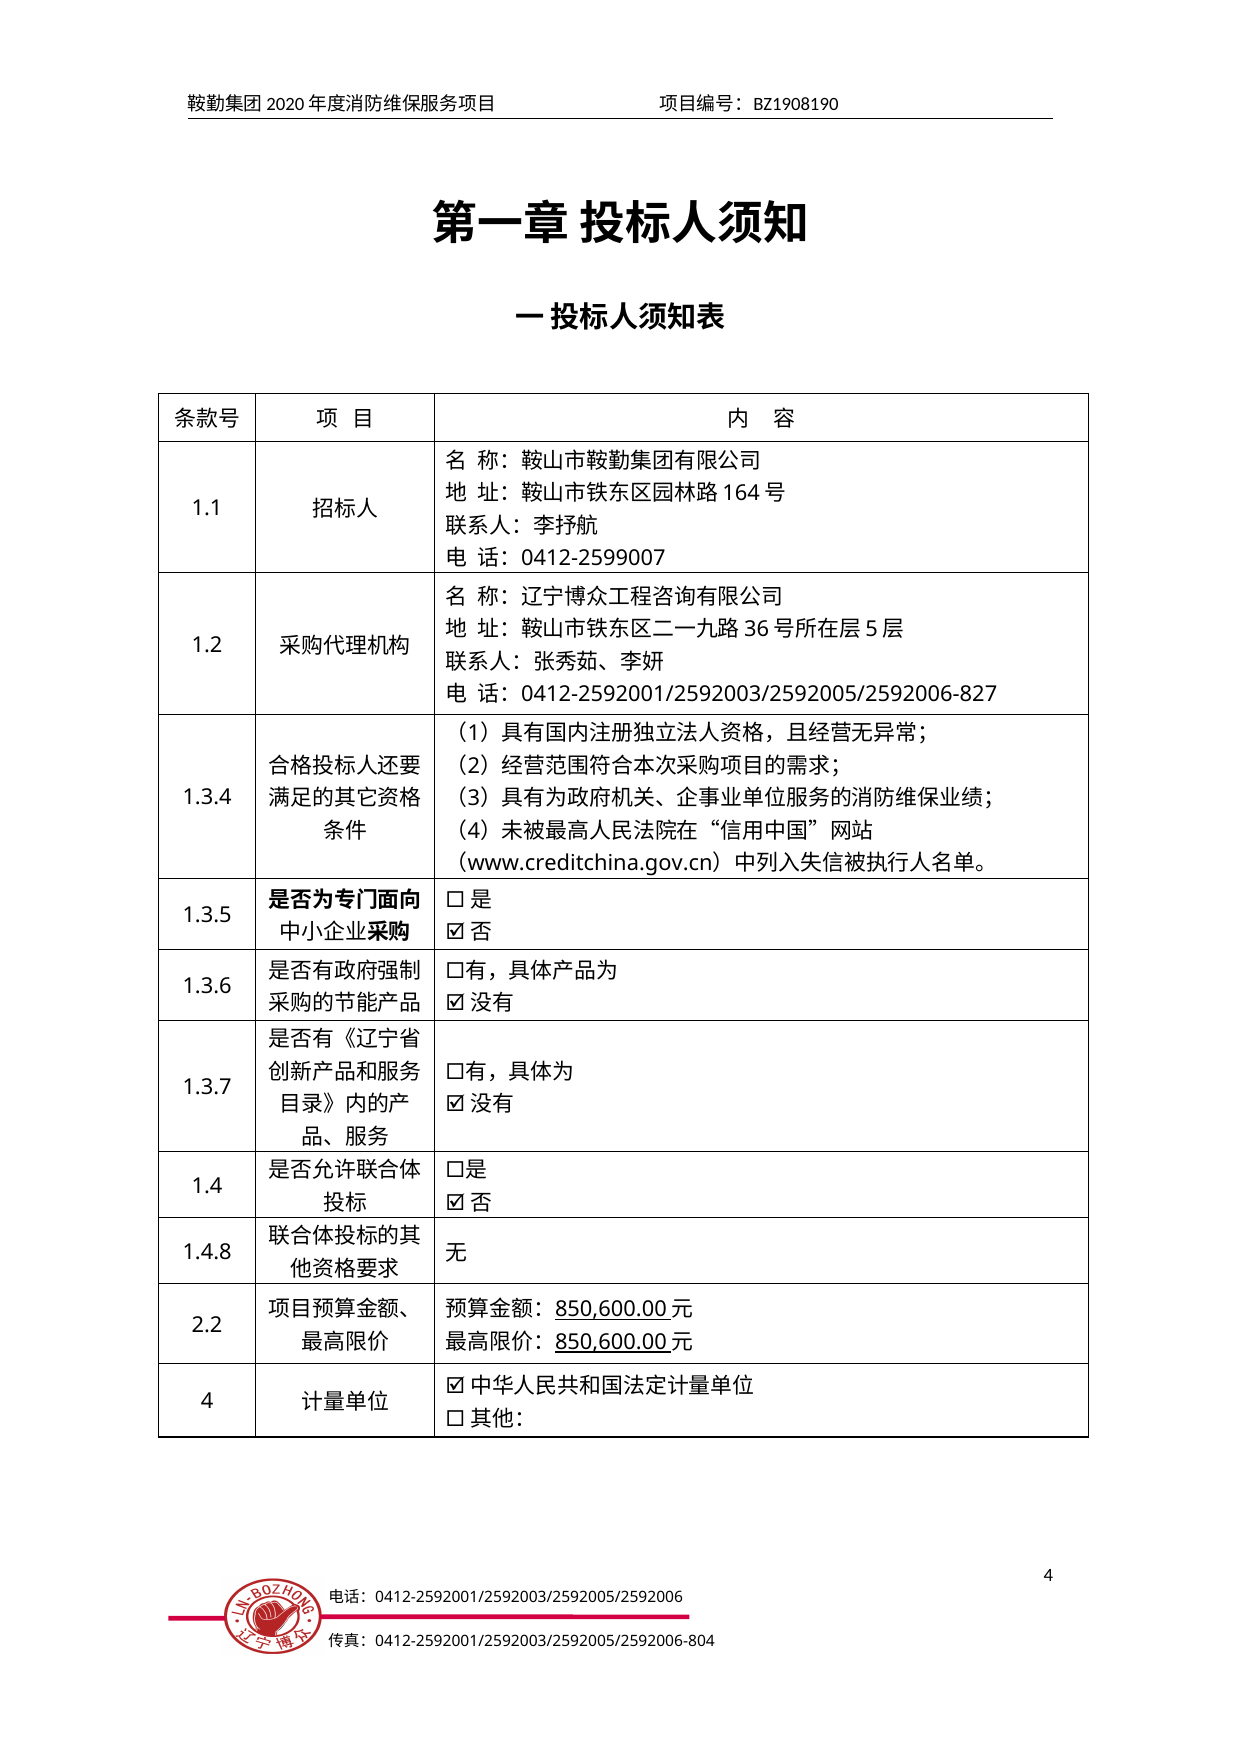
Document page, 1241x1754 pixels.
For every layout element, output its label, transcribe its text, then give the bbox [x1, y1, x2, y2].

table_cell 名 称：辽宁博众工程咨询有限公司 地 址：鞍山市铁东区二一九路36号所在层5层 联系人：张秀茹、李妍 电 话：0412-2592001/2592003/2592005/2592006-827 [435, 573, 1088, 714]
table_cell 合格投标人还要满足的其它资格条件 [256, 715, 434, 877]
table_cell 是否有政府强制采购的节能产品 [256, 950, 434, 1020]
table_cell 联合体投标的其他资格要求 [256, 1218, 434, 1283]
table_cell 1.3.5 [159, 879, 255, 949]
table_cell 4 [159, 1364, 255, 1436]
table_cell 是否有《辽宁省创新产品和服务目录》内的产品、服务 [256, 1021, 434, 1151]
table_cell 是 否 [435, 1152, 1088, 1217]
table_cell 1.3.7 [159, 1021, 255, 1151]
table_header 内 容 [435, 394, 1088, 441]
table_cell 1.1 [159, 442, 255, 572]
table_cell 采购代理机构 [256, 573, 434, 714]
table_cell 中华人民共和国法定计量单位 其他： [435, 1364, 1088, 1436]
table_cell 有，具体为 没有 [435, 1021, 1088, 1151]
subtitle 一 投标人须知表 [187, 282, 1053, 347]
table_cell 1.4 [159, 1152, 255, 1217]
table_header 条款号 [159, 394, 255, 441]
table_header 项 目 [256, 394, 434, 441]
table_cell 名 称：鞍山市鞍勤集团有限公司 地 址：鞍山市铁东区园林路164号 联系人：李抒航 电 话：0412-2599007 [435, 442, 1088, 572]
table_cell （1）具有国内注册独立法人资格，且经营无异常； （2）经营范围符合本次采购项目的需求； （3）具有为政府机关、企事业单位服务的消防维保业绩； （4）未被最高人民法院在“信用中国”网站（www.creditchina.gov.cn）中列入失信被执行人名单。 [435, 715, 1088, 877]
subtitle 第一章 投标人须知 [187, 170, 1053, 268]
table_cell 是否允许联合体投标 [256, 1152, 434, 1217]
table_cell 计量单位 [256, 1364, 434, 1436]
table_cell 招标人 [256, 442, 434, 572]
table_cell 是否为专门面向中小企业采购 [256, 879, 434, 949]
table_cell 是 否 [435, 879, 1088, 949]
table_cell 1.3.6 [159, 950, 255, 1020]
table_cell 无 [435, 1218, 1088, 1283]
table_cell 有，具体产品为 没有 [435, 950, 1088, 1020]
table_cell 1.2 [159, 573, 255, 714]
table_cell 项目预算金额、最高限价 [256, 1284, 434, 1363]
table_cell 预算金额：850,600.00元 最高限价：850,600.00元 [435, 1284, 1088, 1363]
table_cell 2.2 [159, 1284, 255, 1363]
table_cell 1.3.4 [159, 715, 255, 877]
table_cell 1.4.8 [159, 1218, 255, 1283]
